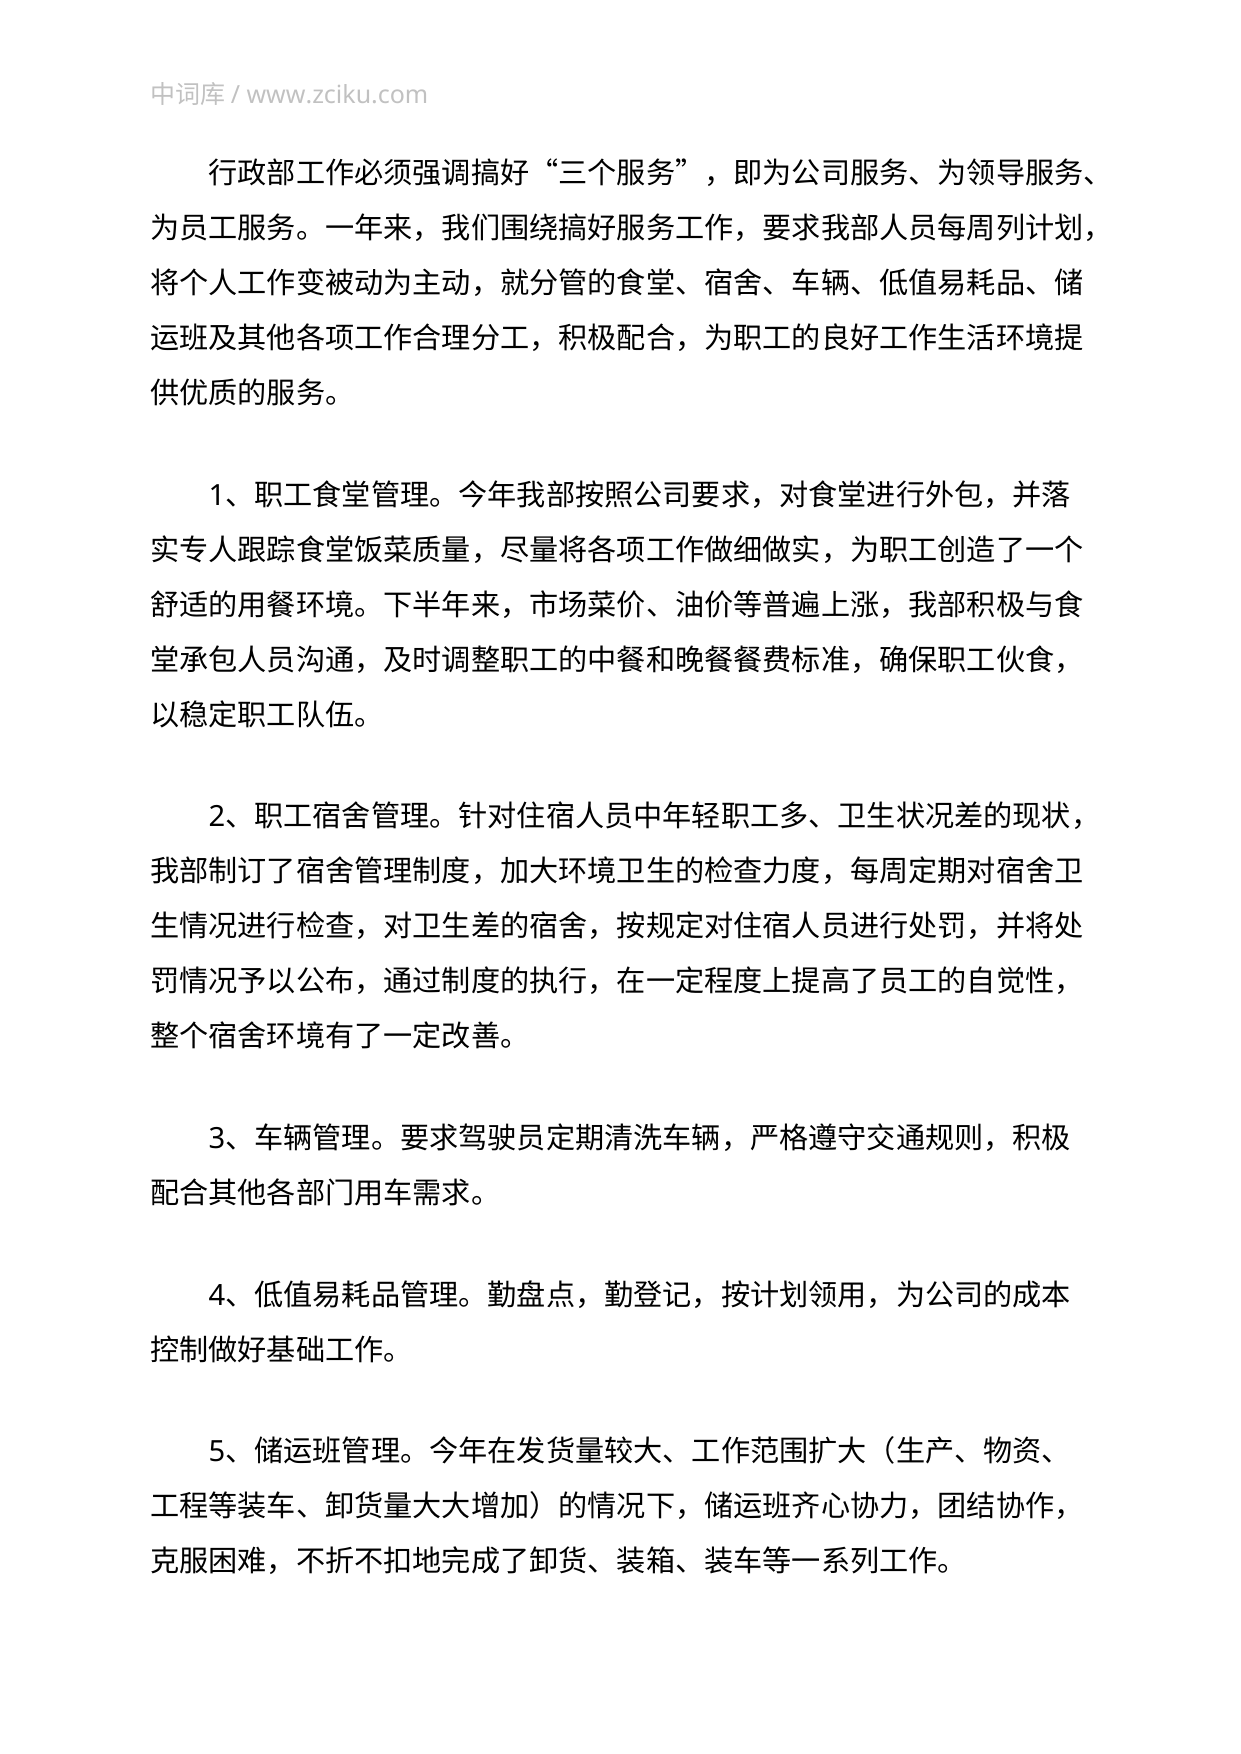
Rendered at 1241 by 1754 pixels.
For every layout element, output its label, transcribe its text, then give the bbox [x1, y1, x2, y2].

text 2、职工宿舍管理。针对住宿人员中年轻职工多、卫生状况差的现状，我部制订了宿舍管理制度，加大环境卫生的检查力度，每周定期对宿舍卫生情况进行检查，对卫生差的宿舍，按规定对住宿人员进行处罚，并将处罚情况予以公布，通过制度的执行，在一定程度上提高了员工的自觉性，整个宿舍环境有了一定改善。 [150, 793, 1090, 1055]
text 1、职工食堂管理。今年我部按照公司要求，对食堂进行外包，并落实专人跟踪食堂饭菜质量，尽量将各项工作做细做实，为职工创造了一个舒适的用餐环境。下半年来，市场菜价、油价等普遍上涨，我部积极与食堂承包人员沟通，及时调整职工的中餐和晚餐餐费标准，确保职工伙食，以稳定职工队伍。 [150, 471, 1090, 733]
text 行政部工作必须强调搞好“三个服务”，即为公司服务、为领导服务、为员工服务。一年来，我们围绕搞好服务工作，要求我部人员每周列计划，将个人工作变被动为主动，就分管的食堂、宿舍、车辆、低值易耗品、储运班及其他各项工作合理分工，积极配合，为职工的良好工作生活环境提供优质的服务。 [150, 150, 1090, 412]
text 3、车辆管理。要求驾驶员定期清洗车辆，严格遵守交通规则，积极配合其他各部门用车需求。 [150, 1114, 1090, 1212]
text 4、低值易耗品管理。勤盘点，勤登记，按计划领用，为公司的成本控制做好基础工作。 [150, 1271, 1090, 1368]
text 5、储运班管理。今年在发货量较大、工作范围扩大（生产、物资、工程等装车、卸货量大大增加）的情况下，储运班齐心协力，团结协作，克服困难，不折不扣地完成了卸货、装箱、装车等一系列工作。 [150, 1428, 1090, 1580]
